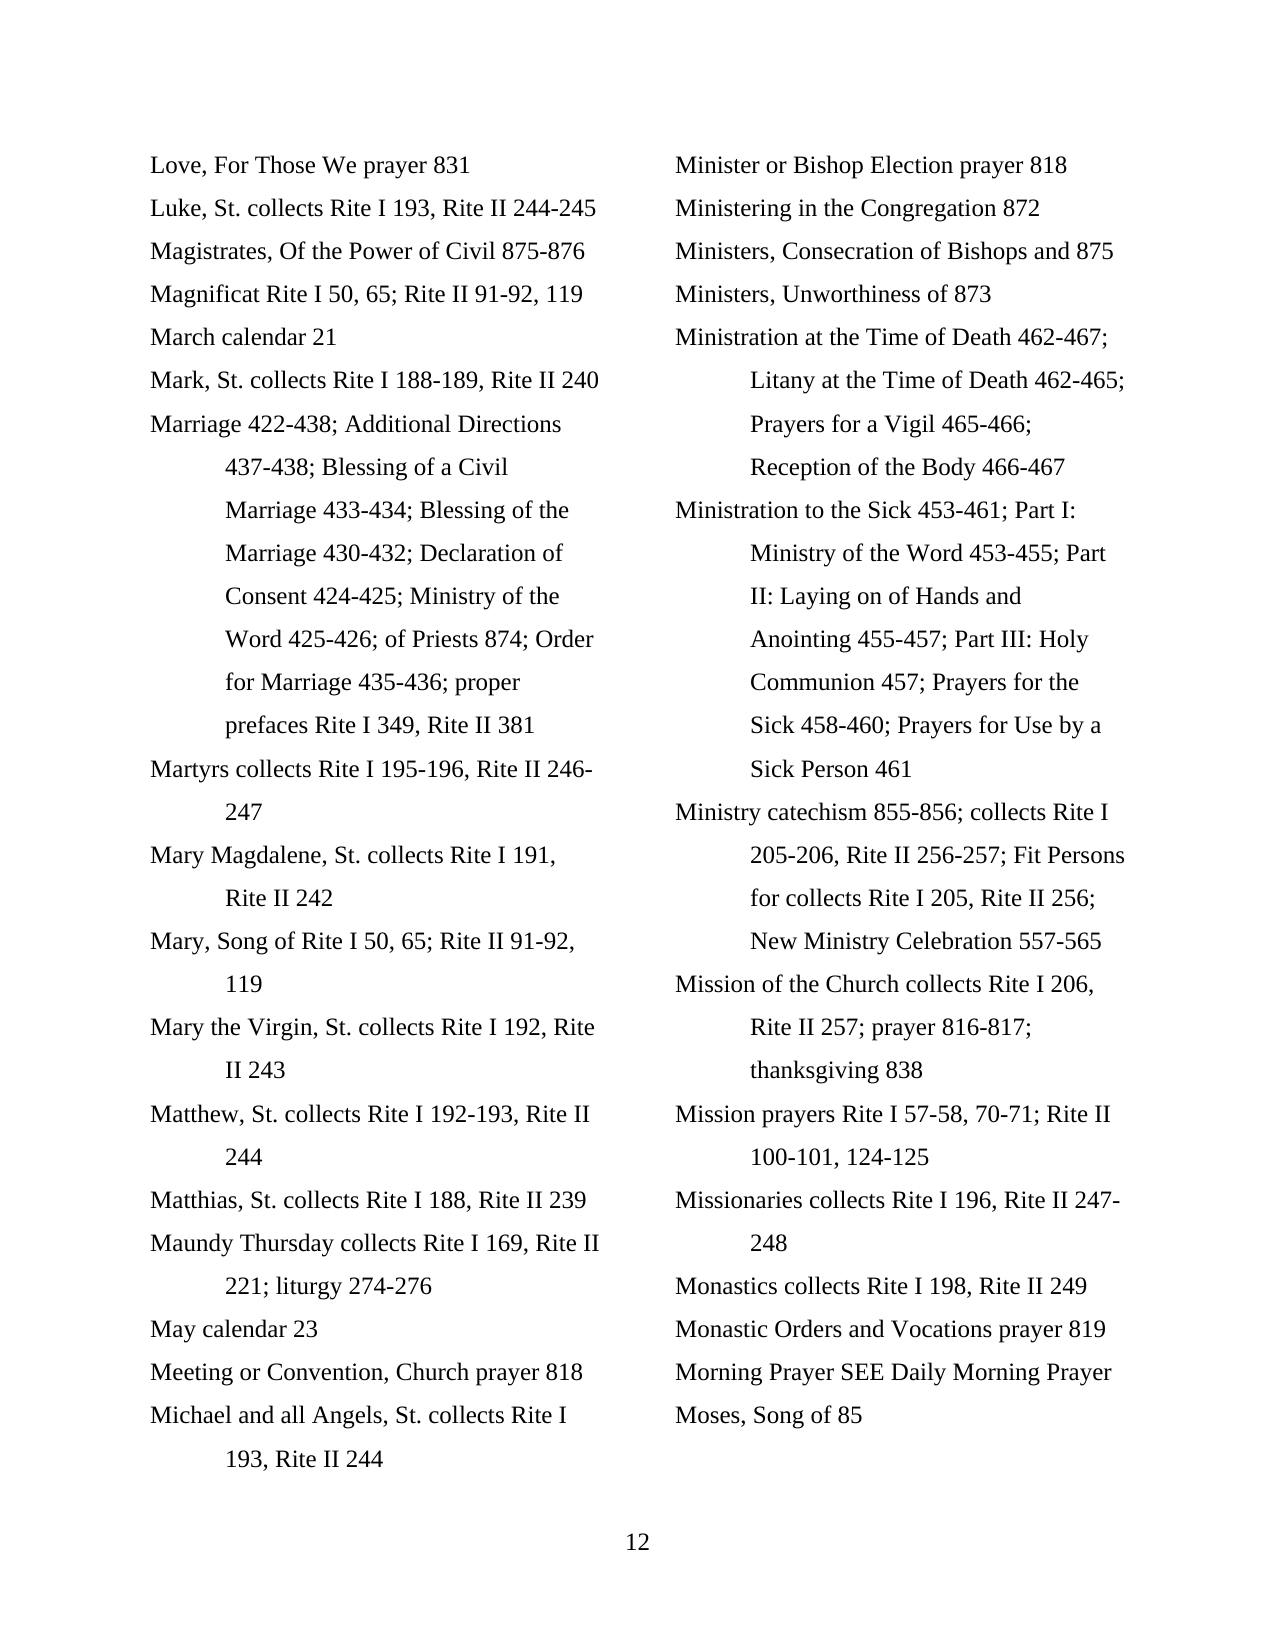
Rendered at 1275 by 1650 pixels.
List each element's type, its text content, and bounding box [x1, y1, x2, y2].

text Magnificat Rite I 50, 65; Rite II 91-92, 119 [150, 279, 600, 308]
text Ministers, Consecration of Bishops and 875 [675, 236, 1125, 265]
text Missionaries collects Rite I 196, Rite II 247-248 [675, 1185, 1125, 1257]
text Ministers, Unworthiness of 873 [675, 279, 1125, 308]
text Mission prayers Rite I 57-58, 70-71; Rite II 100-101, 124-125 [675, 1099, 1125, 1171]
text Ministration at the Time of Death 462-467; [675, 322, 1125, 351]
text Mission of the Church collects Rite I 206, Rite II 257; prayer 816-817; thanksgiving 838 [675, 969, 1125, 1084]
text Magistrates, Of the Power of Civil 875-876 [150, 236, 600, 265]
text Matthias, St. collects Rite I 188, Rite II 239 [150, 1185, 600, 1214]
text Luke, St. collects Rite I 193, Rite II 244-245 [150, 193, 600, 222]
text May calendar 23 [150, 1314, 600, 1343]
text March calendar 21 [150, 322, 600, 351]
text Mark, St. collects Rite I 188-189, Rite II 240 [150, 366, 600, 394]
text Maundy Thursday collects Rite I 169, Rite II 221; liturgy 274-276 [150, 1228, 600, 1300]
text Matthew, St. collects Rite I 192-193, Rite II 244 [150, 1099, 600, 1171]
text Mary Magdalene, St. collects Rite I 191, Rite II 242 [150, 840, 600, 912]
text Minister or Bishop Election prayer 818 [675, 150, 1125, 179]
text Mary the Virgin, St. collects Rite I 192, Rite II 243 [150, 1012, 600, 1084]
text Mary, Song of Rite I 50, 65; Rite II 91-92, 119 [150, 926, 600, 998]
text Love, For Those We prayer 831 [150, 150, 600, 179]
text Litany at the Time of Death 462-465; Prayers for a Vigil 465-466; Reception of the Body 466-467 [750, 366, 1125, 481]
text Morning Prayer SEE Daily Morning Prayer [675, 1357, 1125, 1386]
text Meeting or Convention, Church prayer 818 [150, 1357, 600, 1386]
text Marriage 422-438; Additional Directions 437-438; Blessing of a Civil Marriage 433-434; Blessing of the Marriage 430-432; Declaration of Consent 424-425; Ministry of the Word 425-426; of Priests 874; Order for Marriage 435-436; proper prefaces Rite I 349, Rite II 381 [150, 409, 600, 739]
text Ministration to the Sick 453-461; Part I: Ministry of the Word 453-455; Part II: Laying on of Hands and Anointing 455-457; Part III: Holy Communion 457; Prayers for the Sick 458-460; Prayers for Use by a Sick Person 461 [675, 495, 1125, 782]
text Ministering in the Congregation 872 [675, 193, 1125, 222]
text Michael and all Angels, St. collects Rite I 193, Rite II 244 [150, 1401, 600, 1472]
text Martyrs collects Rite I 195-196, Rite II 246-247 [150, 754, 600, 826]
text Moses, Song of 85 [675, 1401, 1125, 1429]
text Ministry catechism 855-856; collects Rite I 205-206, Rite II 256-257; Fit Persons for collects Rite I 205, Rite II 256; New Ministry Celebration 557-565 [675, 797, 1125, 955]
text Monastics collects Rite I 198, Rite II 249 Monastic Orders and Vocations prayer 819 [675, 1271, 1125, 1343]
